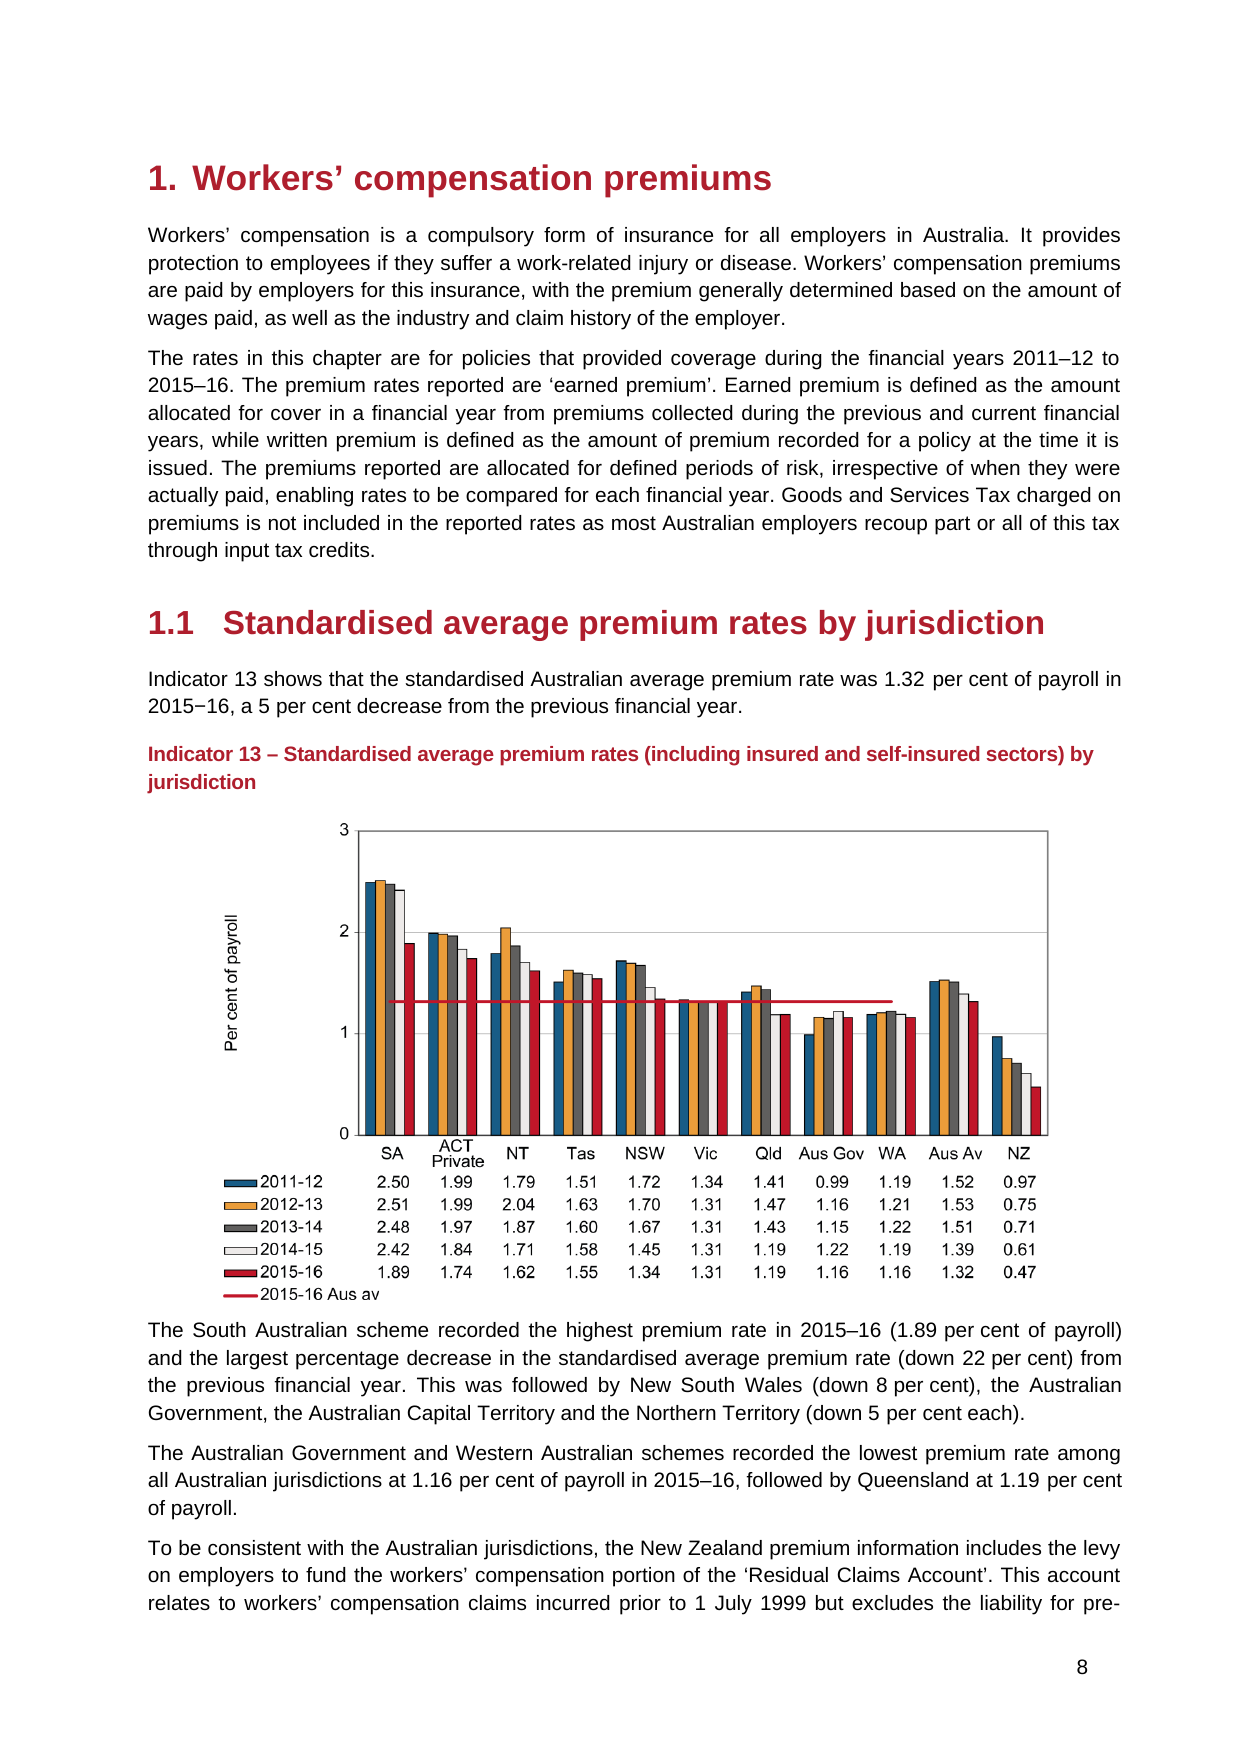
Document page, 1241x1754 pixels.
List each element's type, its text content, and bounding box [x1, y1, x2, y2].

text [148, 1536, 1122, 1614]
text Standardised average premium rates by jurisdiction [148, 603, 1122, 641]
text Indicator 13 – Standardised average premium rates (including insured and self-insured sectors) by jurisdiction [148, 742, 1122, 794]
subtitle Workers’ compensation premiums [148, 157, 1122, 198]
text The South Australian scheme recorded the highest premium rate in 2015–16 (1.89 per cent of payroll) and the largest percentage decrease in the standardised average premium rate (down 22 per cent) from the previous financial year. This was followed by New South Wales (down 8 per cent), the Australian Government, the Australian Capital Territory and the Northern Territory (down 5 per cent each). [148, 1318, 1122, 1424]
text Indicator 13 shows that the standardised Australian average premium rate was 1.32 per cent of payroll in 2015−16, a 5 per cent decrease from the previous financial year. [148, 666, 1122, 718]
picture [204, 818, 1065, 1306]
text The Australian Government and Western Australian schemes recorded the lowest premium rate among all Australian jurisdictions at 1.16 per cent of payroll in 2015–16, followed by Queensland at 1.19 per cent of payroll. [148, 1441, 1122, 1519]
text The rates in this chapter are for policies that provided coverage during the financial years 2011–12 to 2015–16. The premium rates reported are ‘earned premium’. Earned premium is defined as the amount allocated for cover in a financial year from premiums collected during the previous and current financial years, while written premium is defined as the amount of premium recorded for a policy at the time it is issued. The premiums reported are allocated for defined periods of risk, irrespective of when they were actually paid, enabling rates to be compared for each financial year. Goods and Services Tax charged on premiums is not included in the reported rates as most Australian employers recoup part or all of this tax through input tax credits. [148, 346, 1122, 562]
text Workers’ compensation is a compulsory form of insurance for all employers in Australia. It provides protection to employees if they suffer a work-related injury or disease. Workers’ compensation premiums are paid by employers for this insurance, with the premium generally determined based on the amount of wages paid, as well as the industry and claim history of the employer. [148, 223, 1122, 329]
